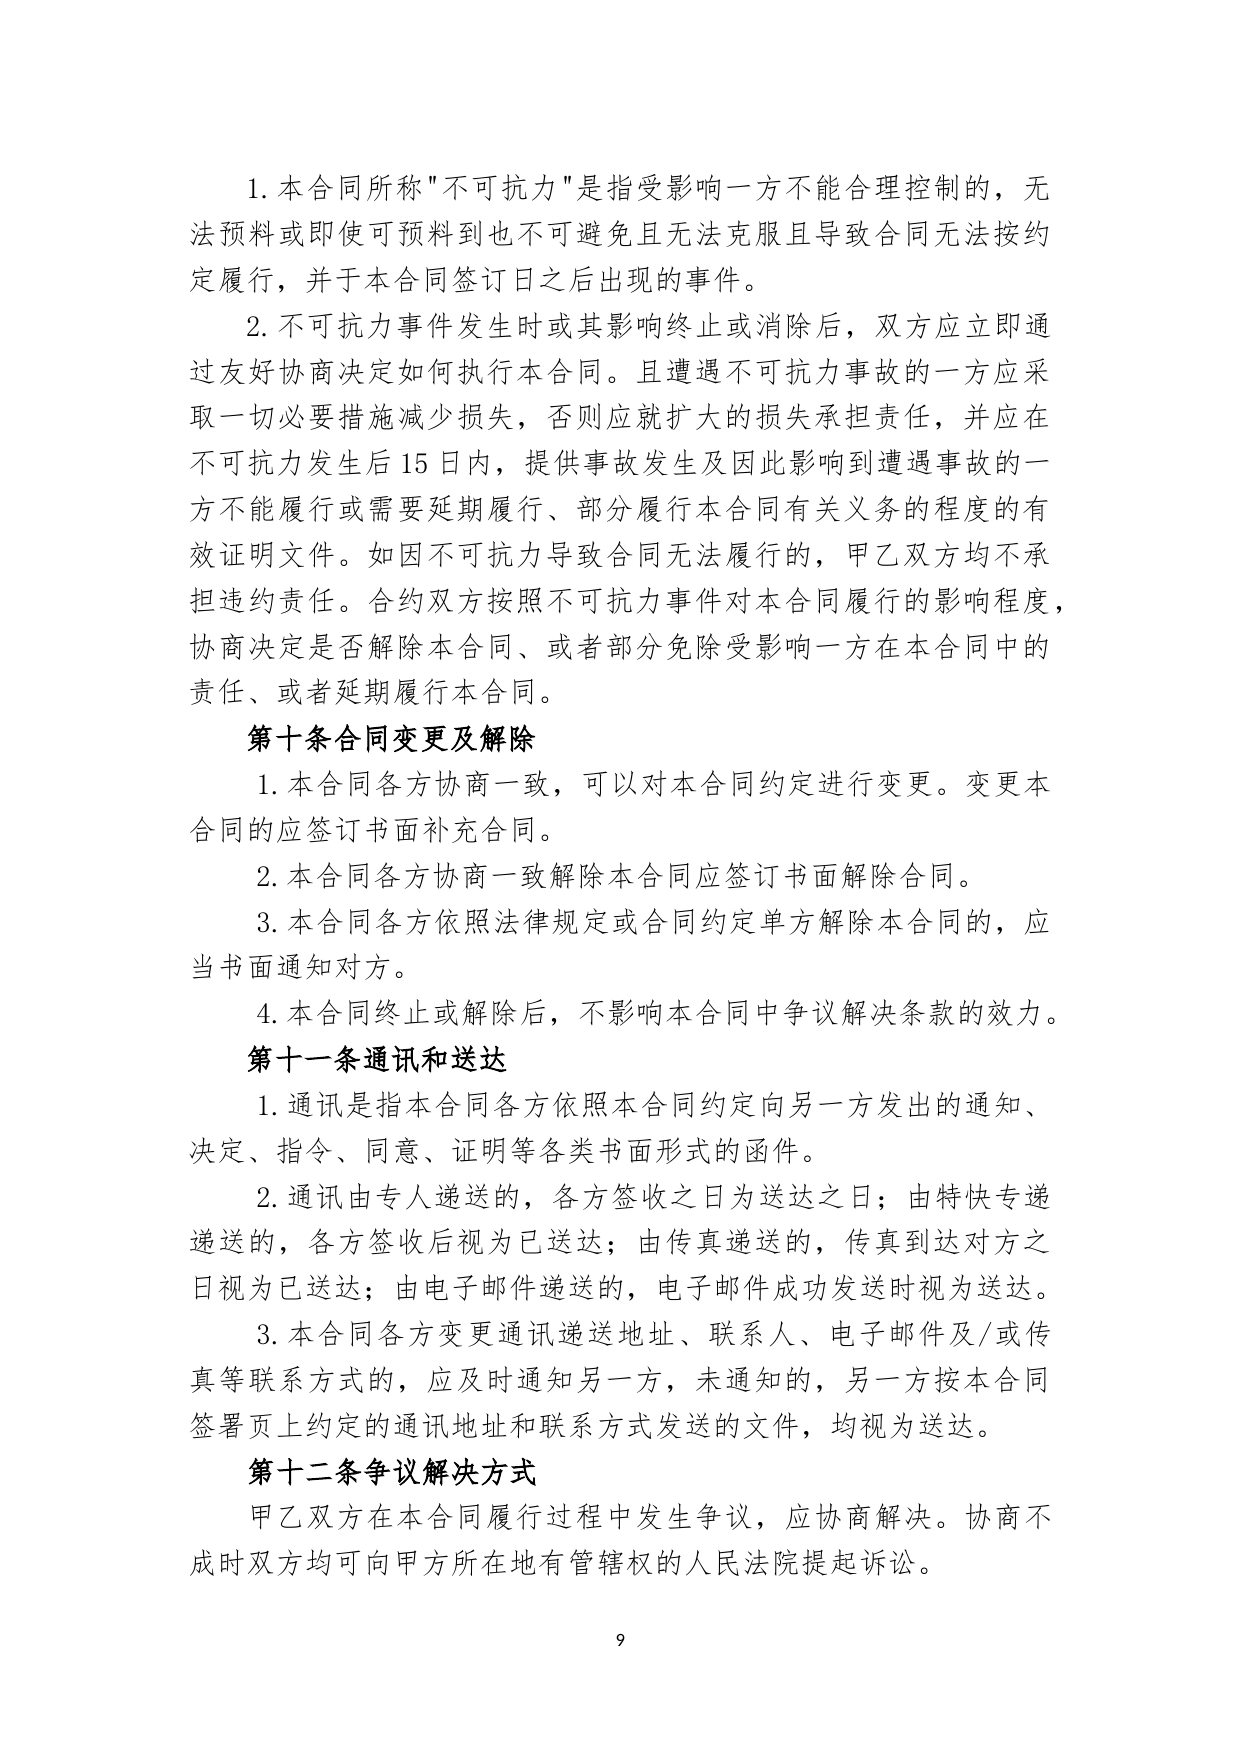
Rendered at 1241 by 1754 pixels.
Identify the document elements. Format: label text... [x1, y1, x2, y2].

text 2.本合同各方协商一致解除本合同应签订书面解除合同。 [187, 849, 1053, 895]
text 甲乙双方在本合同履行过程中发生争议，应协商解决。协商不成时双方均可向甲方所在地有管辖权的人民法院提起诉讼。 [187, 1491, 1053, 1583]
text 第十条合同变更及解除 [187, 712, 1053, 758]
text 第十一条通讯和送达 [187, 1033, 1053, 1079]
text 1.通讯是指本合同各方依照本合同约定向另一方发出的通知、决定、指令、同意、证明等各类书面形式的函件。 [187, 1079, 1053, 1170]
text 3.本合同各方依照法律规定或合同约定单方解除本合同的，应当书面通知对方。 [187, 895, 1053, 987]
text 2.通讯由专人递送的，各方签收之日为送达之日；由特快专递递送的，各方签收后视为已送达；由传真递送的，传真到达对方之日视为已送达；由电子邮件递送的，电子邮件成功发送时视为送达。 [187, 1170, 1053, 1308]
text 2.不可抗力事件发生时或其影响终止或消除后，双方应立即通过友好协商决定如何执行本合同。且遭遇不可抗力事故的一方应采取一切必要措施减少损失，否则应就扩大的损失承担责任，并应在不可抗力发生后15日内，提供事故发生及因此影响到遭遇事故的一方不能履行或需要延期履行、部分履行本合同有关义务的程度的有效证明文件。如因不可抗力导致合同无法履行的，甲乙双方均不承担违约责任。合约双方按照不可抗力事件对本合同履行的影响程度，协商决定是否解除本合同、或者部分免除受影响一方在本合同中的责任、或者延期履行本合同。 [187, 299, 1053, 712]
text 4.本合同终止或解除后，不影响本合同中争议解决条款的效力。 [187, 987, 1053, 1033]
text 1.本合同所称"不可抗力"是指受影响一方不能合理控制的，无法预料或即使可预料到也不可避免且无法克服且导致合同无法按约定履行，并于本合同签订日之后出现的事件。 [187, 162, 1053, 299]
text 第十二条争议解决方式 [187, 1445, 1053, 1491]
text 1.本合同各方协商一致，可以对本合同约定进行变更。变更本合同的应签订书面补充合同。 [187, 758, 1053, 849]
text 3.本合同各方变更通讯递送地址、联系人、电子邮件及/或传真等联系方式的，应及时通知另一方，未通知的，另一方按本合同签署页上约定的通讯地址和联系方式发送的文件，均视为送达。 [187, 1308, 1053, 1445]
